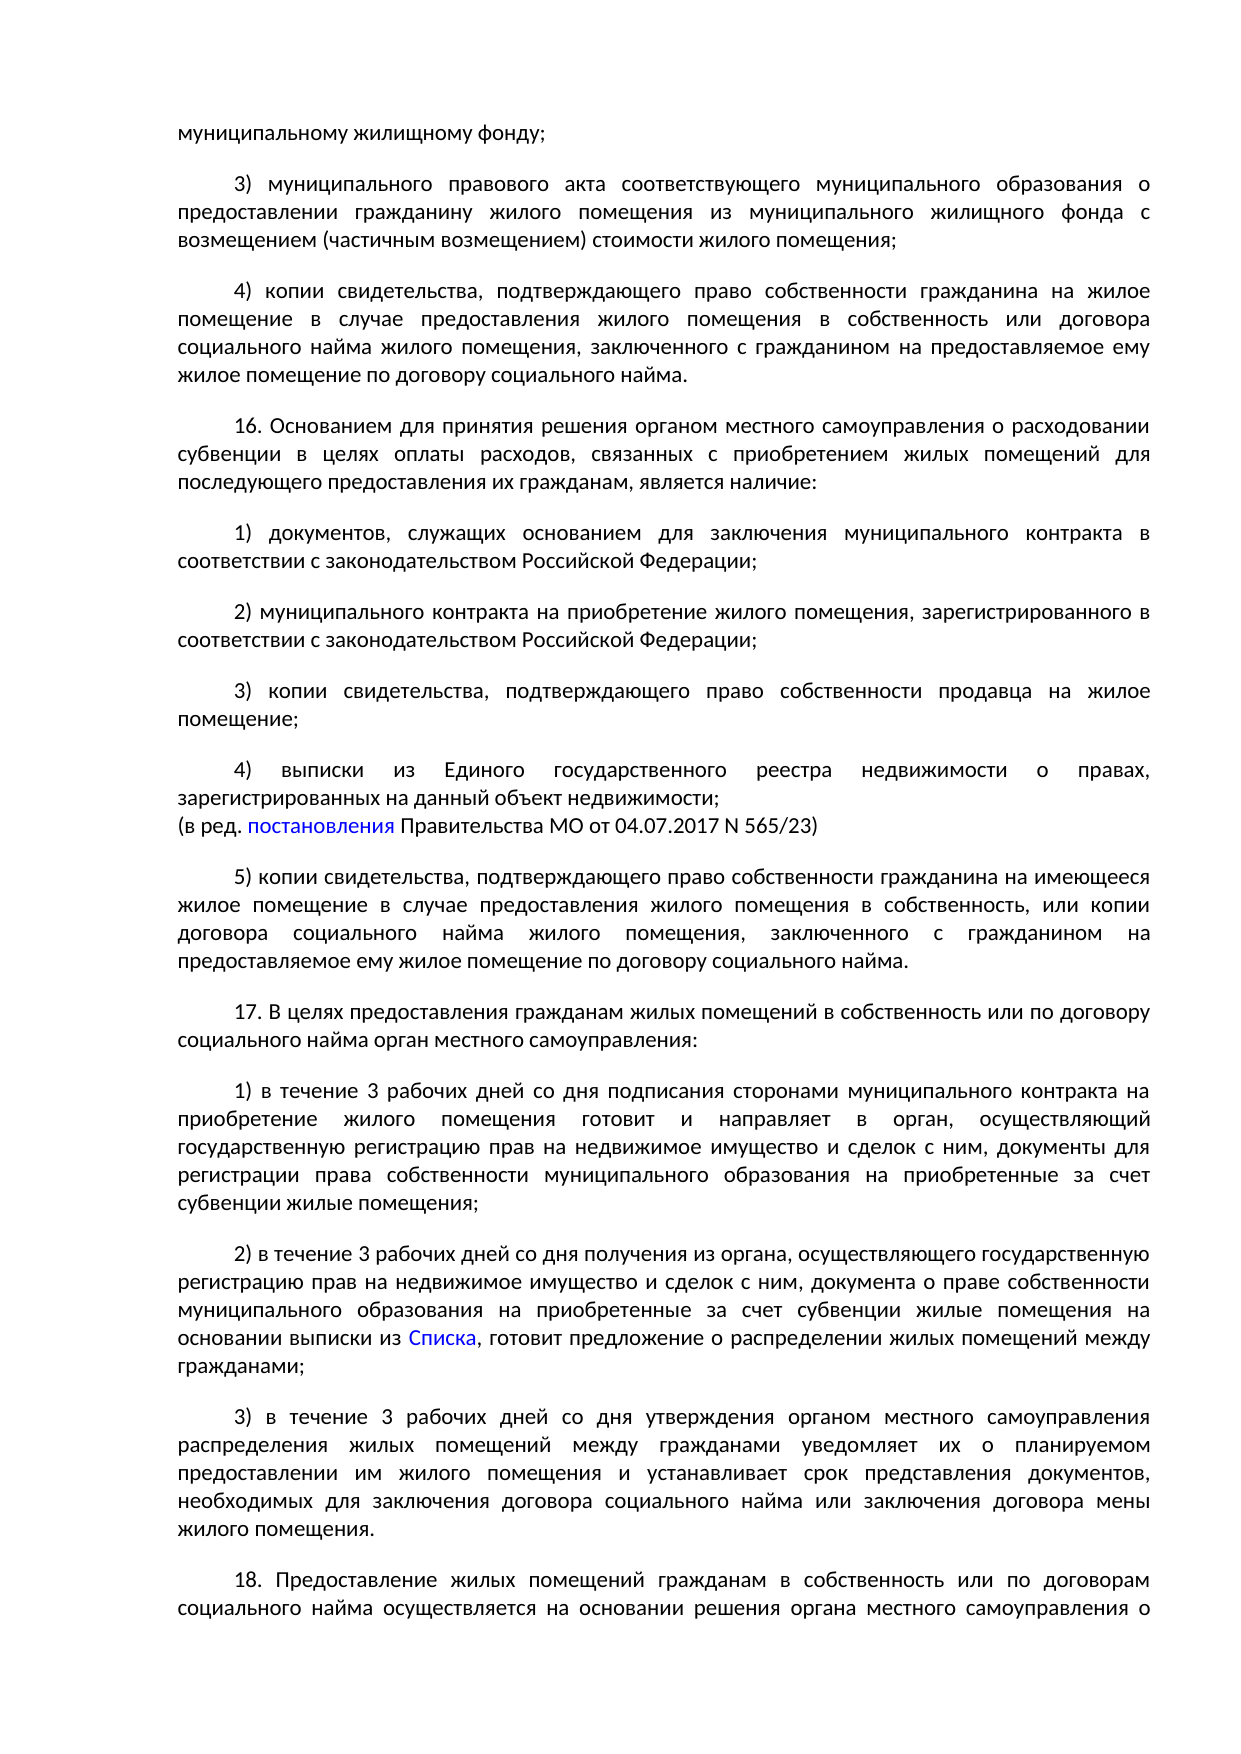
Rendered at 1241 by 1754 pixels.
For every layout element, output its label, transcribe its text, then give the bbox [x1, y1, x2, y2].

text 3) в течение 3 рабочих дней со дня утверждения органом местного самоуправления распределения жилых помещений между гражданами уведомляет их о планируемом предоставлении им жилого помещения и устанавливает срок представления документов, необходимых для заключения договора социального найма или заключения договора мены жилого помещения. [177, 1402, 1152, 1542]
text 2) муниципального контракта на приобретение жилого помещения, зарегистрированного в соответствии с законодательством Российской Федерации; [177, 597, 1152, 653]
text 4) копии свидетельства, подтверждающего право собственности гражданина на жилое помещение в случае предоставления жилого помещения в собственность или договора социального найма жилого помещения, заключенного с гражданином на предоставляемое ему жилое помещение по договору социального найма. [177, 276, 1152, 388]
text 3) копии свидетельства, подтверждающего право собственности продавца на жилое помещение; [177, 676, 1152, 732]
text 3) муниципального правового акта соответствующего муниципального образования о предоставлении гражданину жилого помещения из муниципального жилищного фонда с возмещением (частичным возмещением) стоимости жилого помещения; [177, 169, 1152, 253]
text 16. Основанием для принятия решения органом местного самоуправления о расходовании субвенции в целях оплаты расходов, связанных с приобретением жилых помещений для последующего предоставления их гражданам, является наличие: [177, 411, 1152, 495]
text 1) в течение 3 рабочих дней со дня подписания сторонами муниципального контракта на приобретение жилого помещения готовит и направляет в орган, осуществляющий государственную регистрацию прав на недвижимое имущество и сделок с ним, документы для регистрации права собственности муниципального образования на приобретенные за счет субвенции жилые помещения; [177, 1076, 1152, 1216]
text 4) выписки из Единого государственного реестра недвижимости о правах, зарегистрированных на данный объект недвижимости; [177, 755, 1152, 811]
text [177, 1565, 1152, 1621]
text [177, 118, 1152, 146]
text 17. В целях предоставления гражданам жилых помещений в собственность или по договору социального найма орган местного самоуправления: [177, 997, 1152, 1053]
text 5) копии свидетельства, подтверждающего право собственности гражданина на имеющееся жилое помещение в случае предоставления жилого помещения в собственность, или копии договора социального найма жилого помещения, заключенного с гражданином на предоставляемое ему жилое помещение по договору социального найма. [177, 862, 1152, 974]
text (в ред. постановления Правительства МО от 04.07.2017 N 565/23) [177, 811, 1152, 839]
text 2) в течение 3 рабочих дней со дня получения из органа, осуществляющего государственную регистрацию прав на недвижимое имущество и сделок с ним, документа о праве собственности муниципального образования на приобретенные за счет субвенции жилые помещения на основании выписки из Списка, готовит предложение о распределении жилых помещений между гражданами; [177, 1239, 1152, 1379]
text 1) документов, служащих основанием для заключения муниципального контракта в соответствии с законодательством Российской Федерации; [177, 518, 1152, 574]
